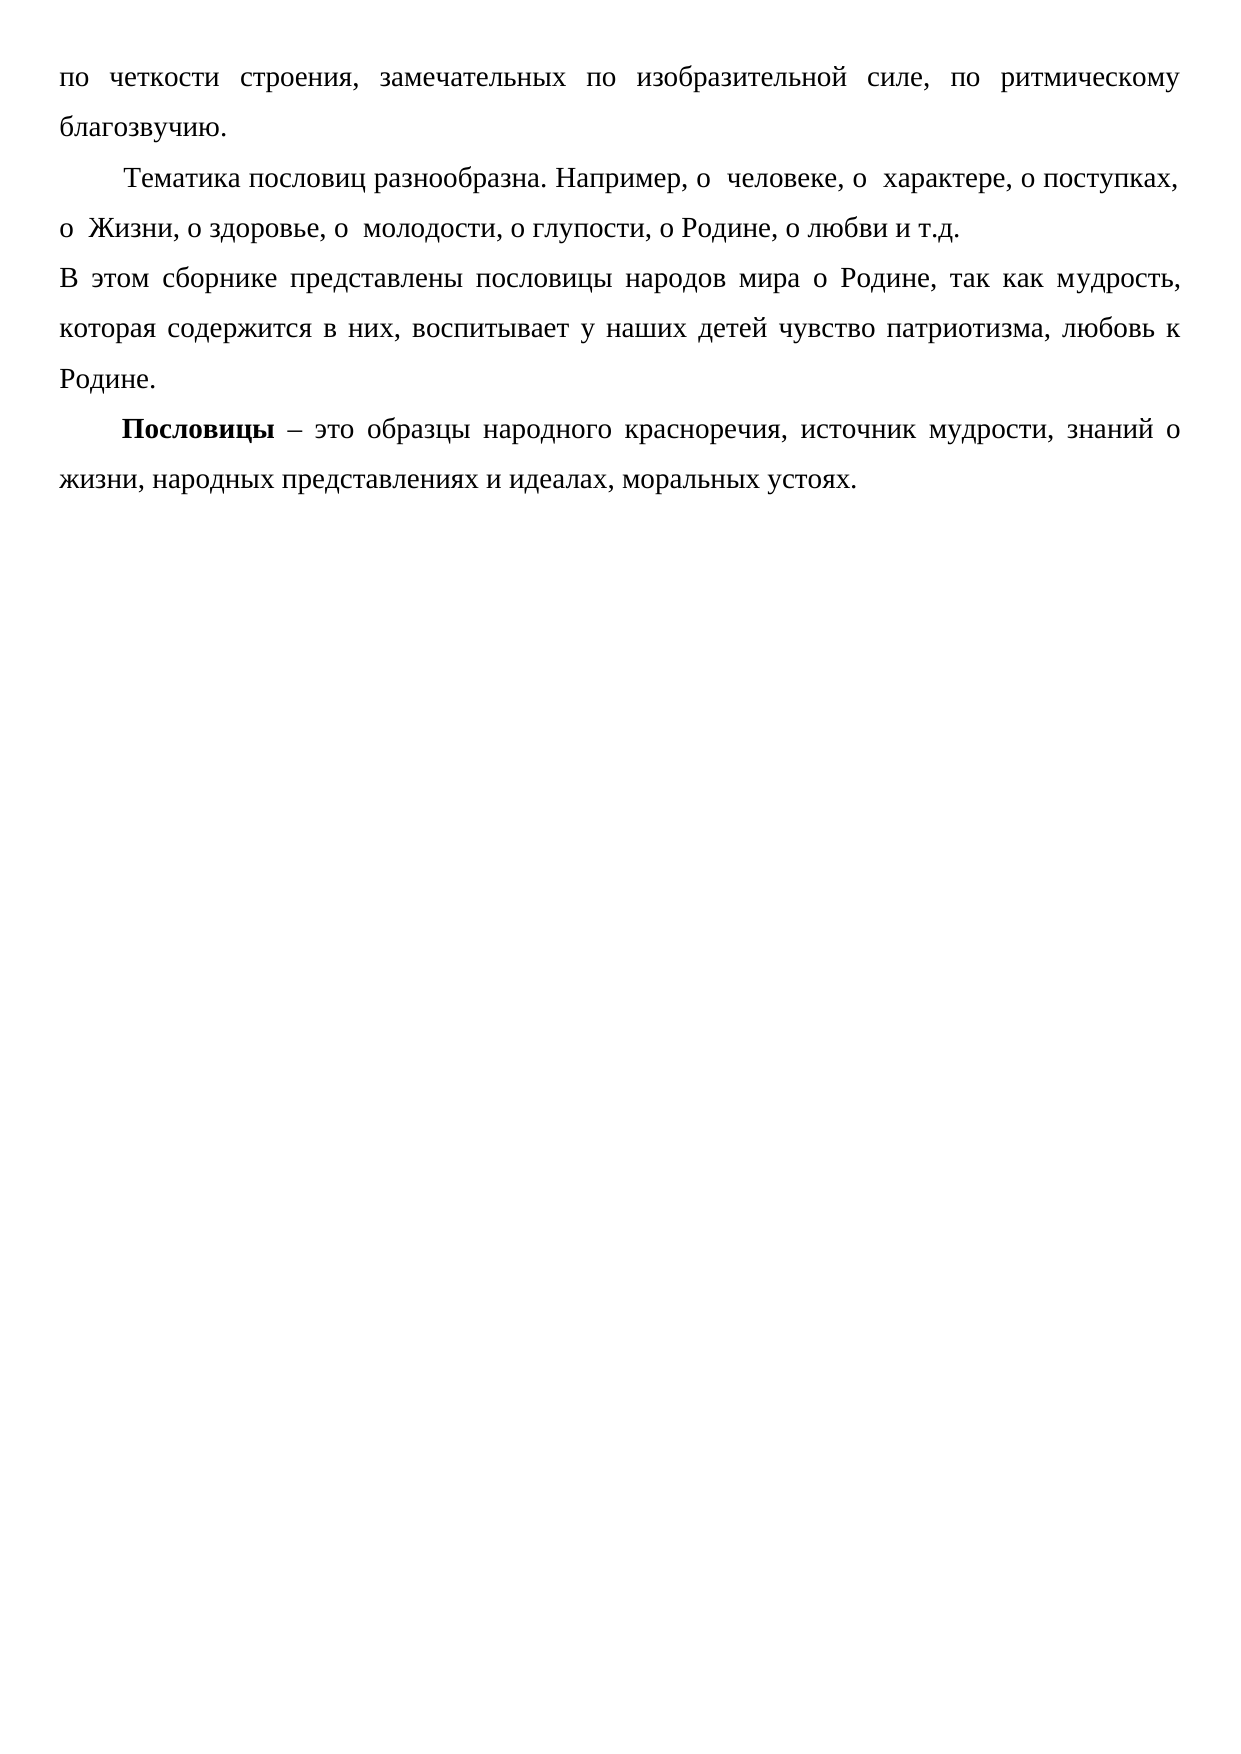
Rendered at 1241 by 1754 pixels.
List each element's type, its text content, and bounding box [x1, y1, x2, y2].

text В этом сборнике представлены пословицы народов мира о Родине, так как мудрость, которая содержится в них, воспитывает у наших детей чувство патриотизма, любовь к Родине. [59, 260, 1181, 311]
text В этом сборнике представлены пословицы народов мира о Родине, так как мудрость, которая содержится в них, воспитывает у наших детей чувство патриотизма, любовь к Родине. [59, 344, 1181, 394]
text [59, 59, 1181, 143]
text Тематика пословиц разнообразна. Например, о человеке, о характере, о поступках, о Жизни, о здоровье, о молодости, о глупости, о Родине, о любви и т.д. [59, 160, 1181, 243]
text Пословицы – это образцы народного красноречия, источник мудрости, знаний о жизни, народных представлениях и идеалах, моральных устоях. [59, 411, 1181, 495]
